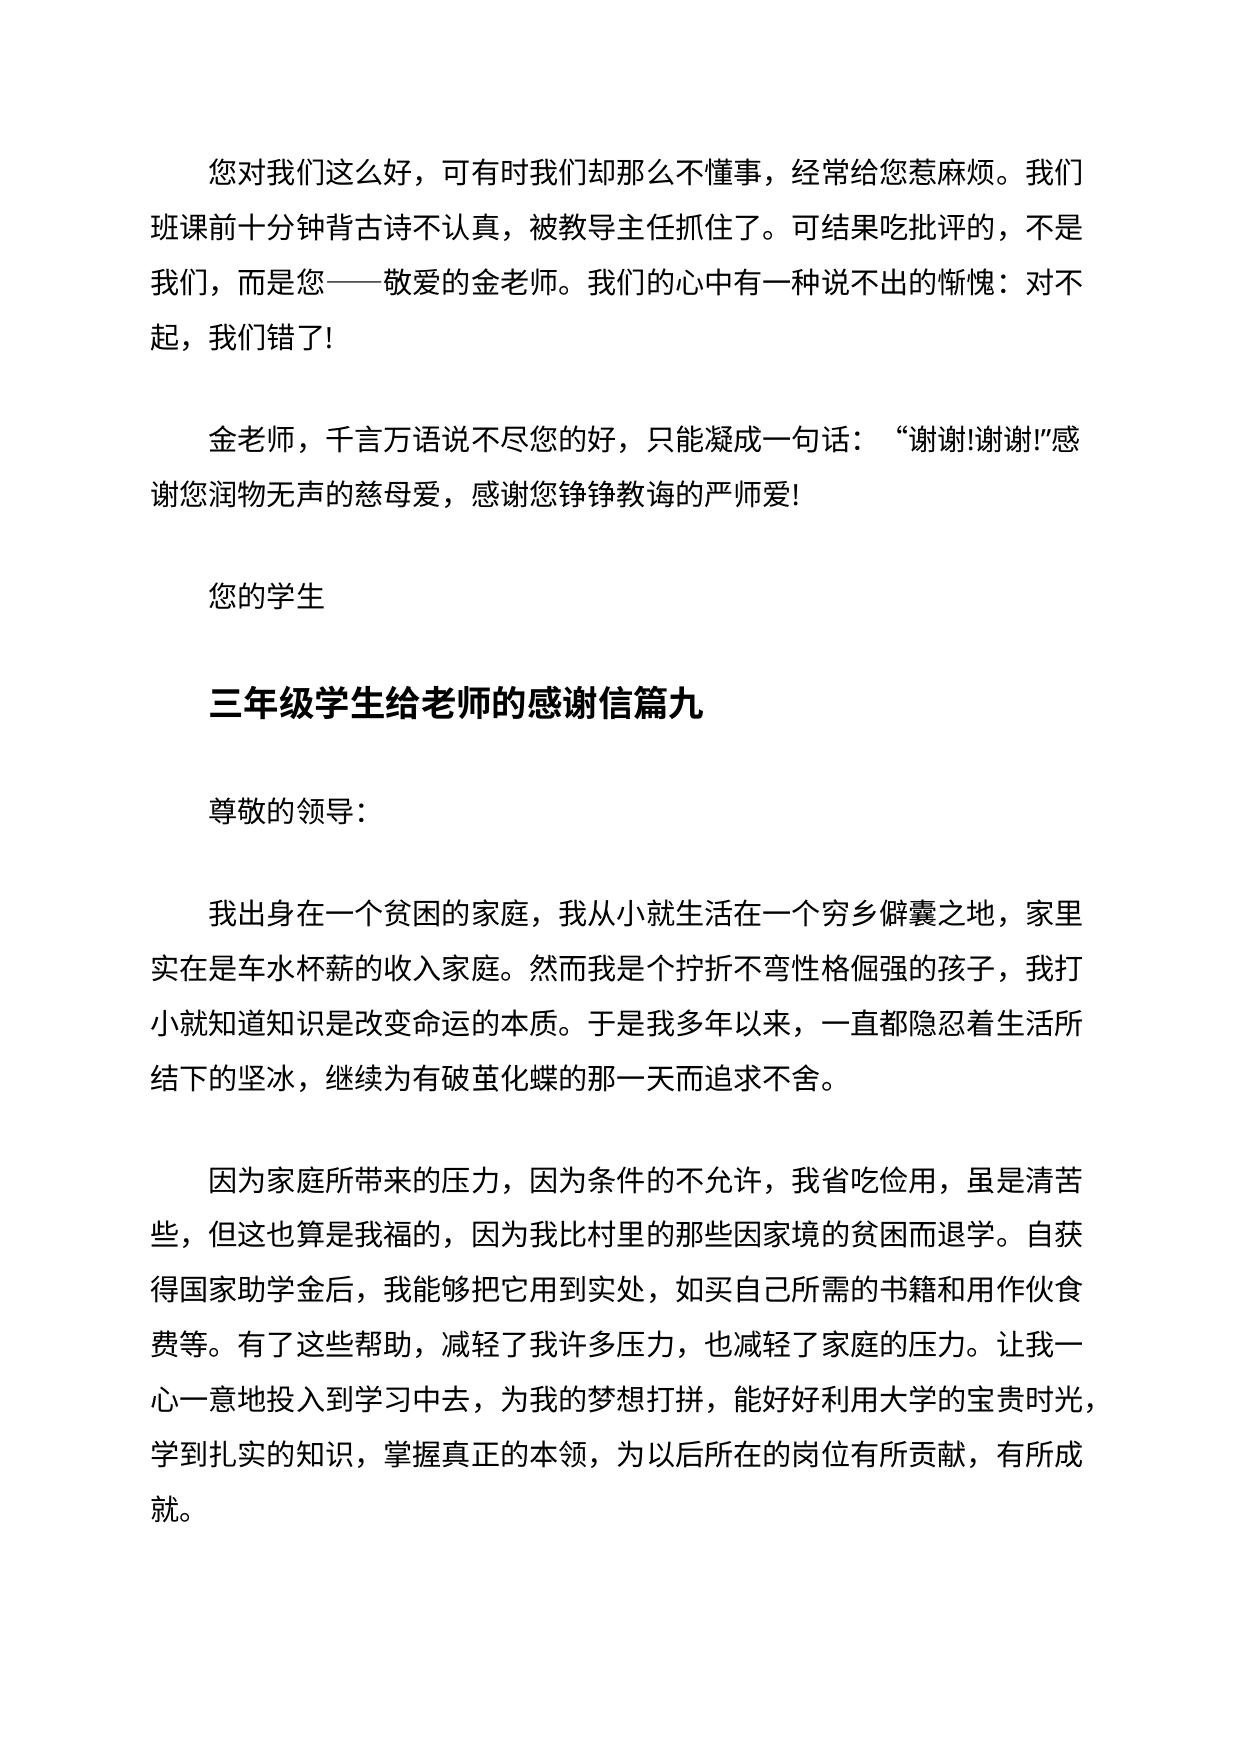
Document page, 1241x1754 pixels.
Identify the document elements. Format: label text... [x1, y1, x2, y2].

text 您对我们这么好，可有时我们却那么不懂事，经常给您惹麻烦。我们班课前十分钟背古诗不认真，被教导主任抓住了。可结果吃批评的，不是我们，而是您——敬爱的金老师。我们的心中有一种说不出的惭愧：对不起，我们错了! [150, 150, 1090, 357]
text 尊敬的领导： [150, 789, 1090, 831]
text 因为家庭所带来的压力，因为条件的不允许，我省吃俭用，虽是清苦些，但这也算是我福的，因为我比村里的那些因家境的贫困而退学。自获得国家助学金后，我能够把它用到实处，如买自己所需的书籍和用作伙食费等。有了这些帮助，减轻了我许多压力，也减轻了家庭的压力。让我一心一意地投入到学习中去，为我的梦想打拼，能好好利用大学的宝贵时光，学到扎实的知识，掌握真正的本领，为以后所在的岗位有所贡献，有所成就。 [150, 1157, 1090, 1529]
text 您的学生 [150, 574, 1090, 616]
text 三年级学生给老师的感谢信篇九 [150, 675, 1090, 727]
text 金老师，千言万语说不尽您的好，只能凝成一句话：“谢谢!谢谢!”感谢您润物无声的慈母爱，感谢您铮铮教诲的严师爱! [150, 417, 1090, 514]
text 我出身在一个贫困的家庭，我从小就生活在一个穷乡僻囊之地，家里实在是车水杯薪的收入家庭。然而我是个拧折不弯性格倔强的孩子，我打小就知道知识是改变命运的本质。于是我多年以来，一直都隐忍着生活所结下的坚冰，继续为有破茧化蝶的那一天而追求不舍。 [150, 891, 1090, 1098]
